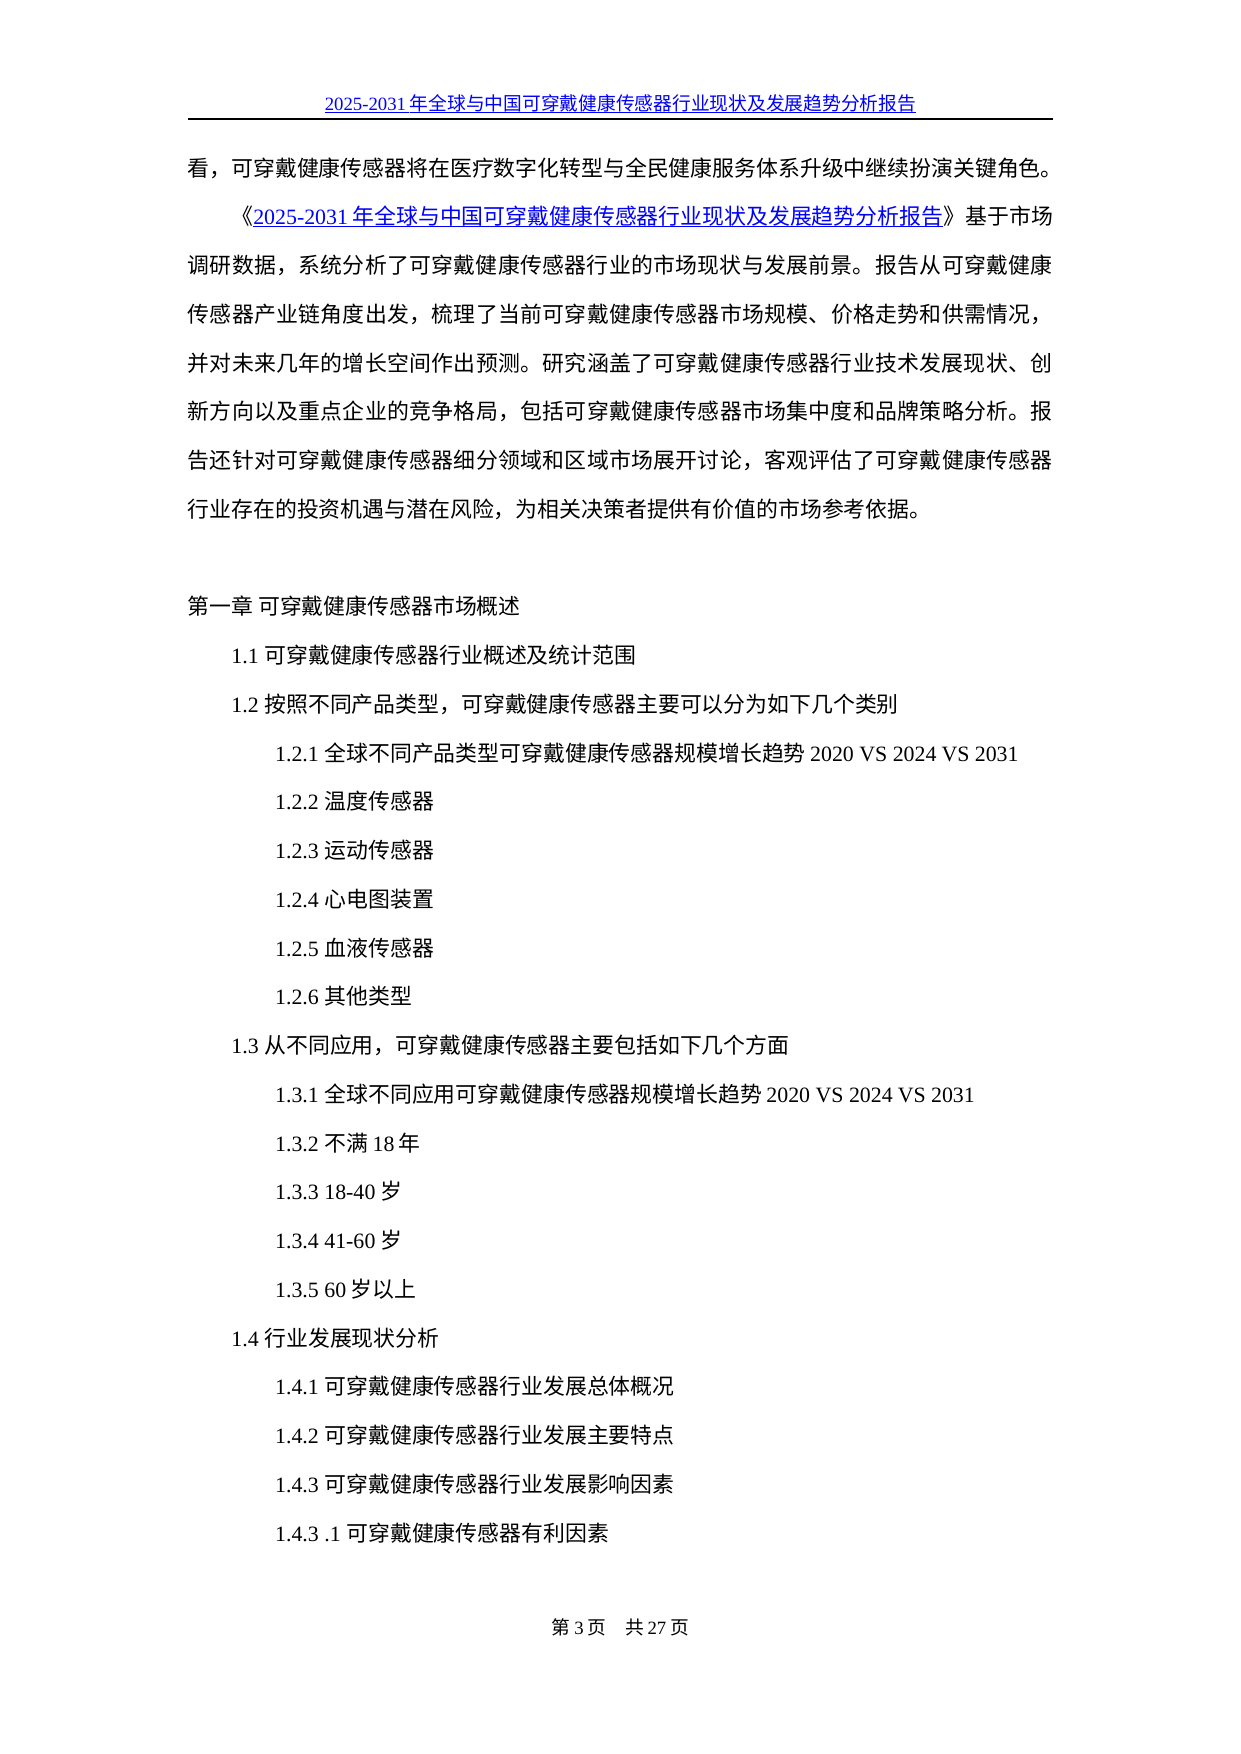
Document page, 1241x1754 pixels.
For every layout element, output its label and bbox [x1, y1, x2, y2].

text [187, 150, 1053, 1548]
